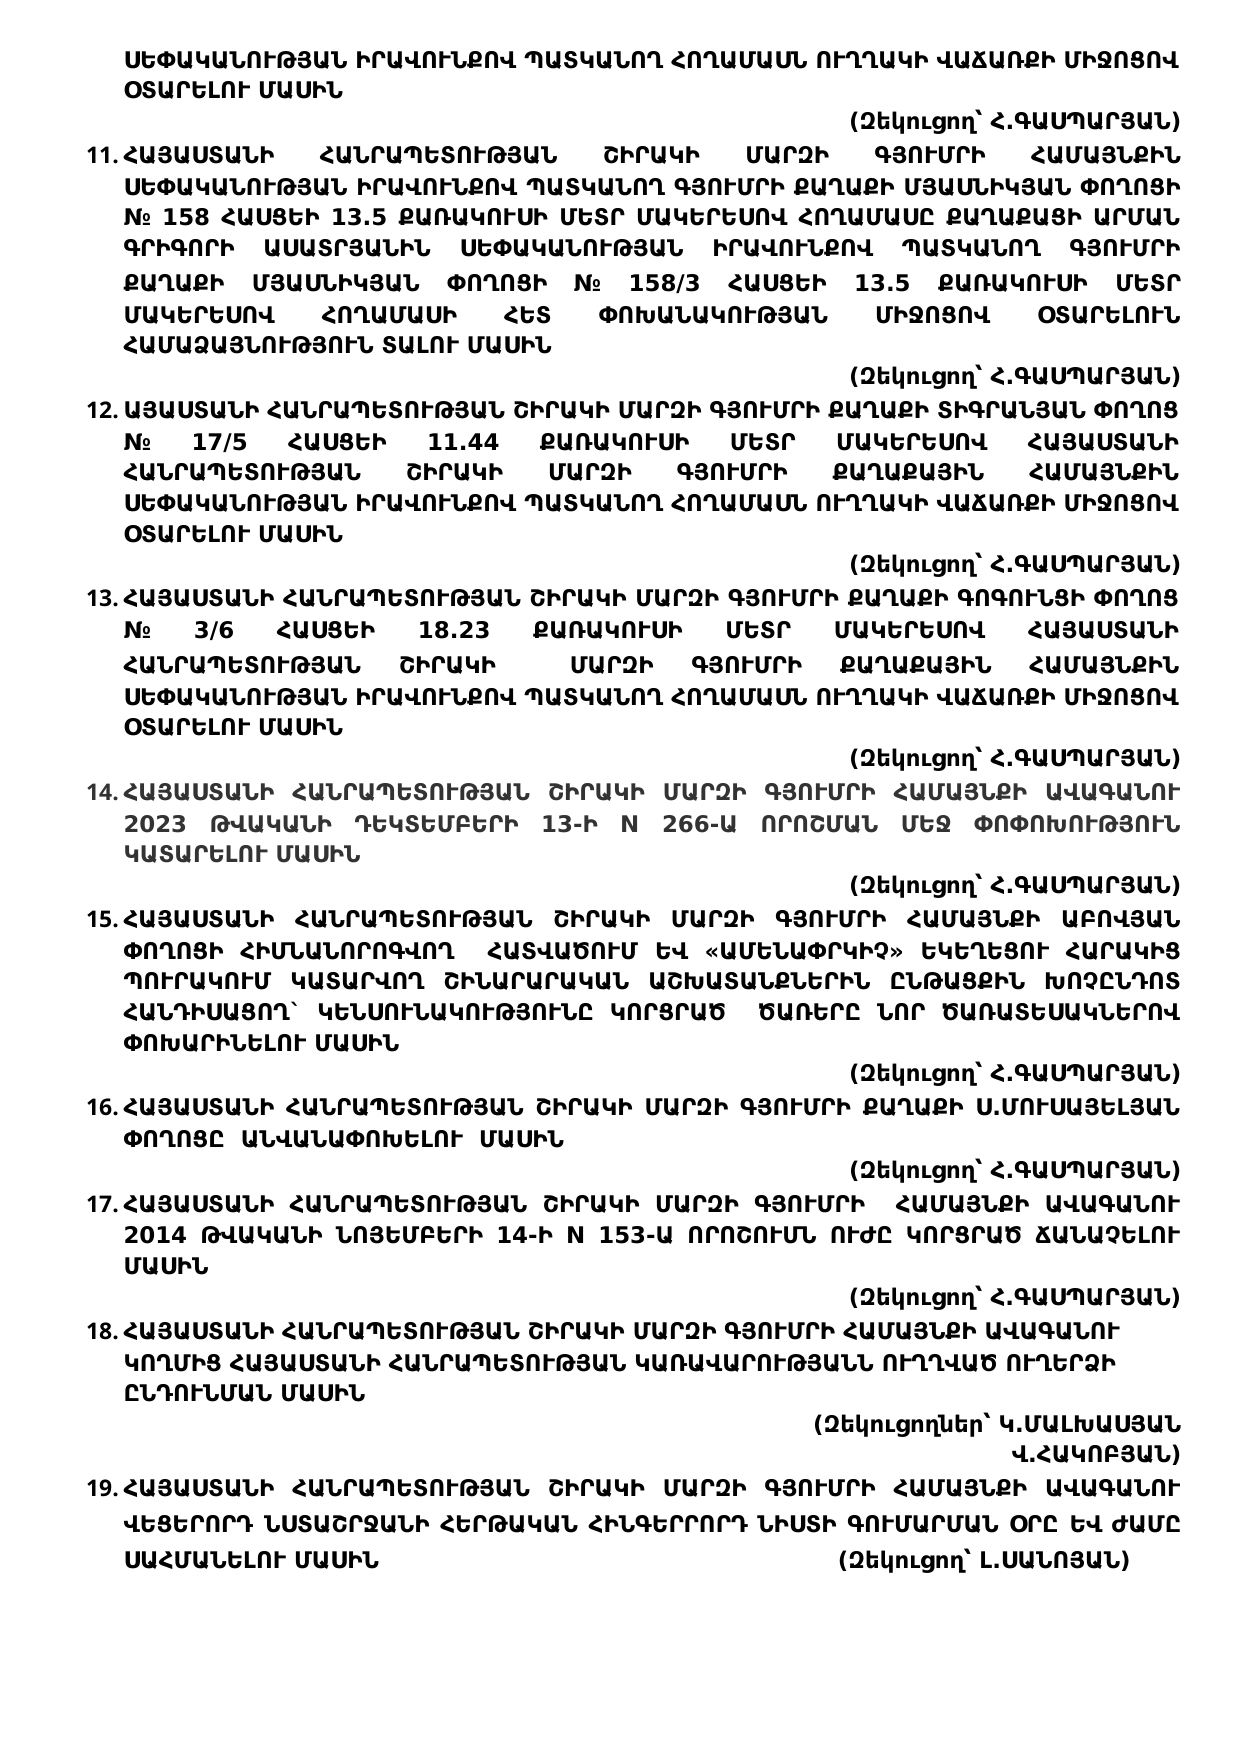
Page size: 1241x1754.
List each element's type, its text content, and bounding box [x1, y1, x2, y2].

list (Զեկուցողներ՝ Կ.ՄԱԼԽԱՍՅԱՆ [123, 1411, 1181, 1438]
list ՀԱՅԱՍՏԱՆԻ ՀԱՆՐԱՊԵՏՈՒԹՅԱՆ ՇԻՐԱԿԻ ՄԱՐԶԻ ԳՅՈՒՄՐԻ ՔԱՂԱՔԻ ԳՈԳՈՒՆՑԻ ՓՈՂՈՑ № 3/6 ՀԱՍՑԵԻ 18.23 ՔԱՌԱԿՈՒՍԻ ՄԵՏՐ ՄԱԿԵՐԵՍՈՎ ՀԱՅԱՍՏԱՆԻ ՀԱՆՐԱՊԵՏՈՒԹՅԱՆ ՇԻՐԱԿԻ ՄԱՐԶԻ ԳՅՈՒՄՐԻ ՔԱՂԱՔԱՅԻՆ ՀԱՄԱՅՆՔԻՆ ՍԵՓԱԿԱՆՈՒԹՅԱՆ ԻՐԱՎՈՒՆՔՈՎ ՊԱՏԿԱՆՈՂ ՀՈՂԱՄԱՍՆ ՈՒՂՂԱԿԻ ՎԱՃԱՌՔԻ ՄԻՋՈՑՈՎ ՕՏԱՐԵԼՈՒ ՄԱՍԻՆ [86, 582, 1180, 741]
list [86, 47, 1180, 104]
list ՀԱՅԱՍՏԱՆԻ ՀԱՆՐԱՊԵՏՈՒԹՅԱՆ ՇԻՐԱԿԻ ՄԱՐԶԻ ԳՅՈՒՄՐԻ ՀԱՄԱՅՆՔԻ ԱՎԱԳԱՆՈՒ ՎԵՑԵՐՈՐԴ ՆՍՏԱՇՐՋԱՆԻ ՀԵՐԹԱԿԱՆ ՀԻՆԳԵՐՐՈՐԴ ՆԻՍՏԻ ԳՈՒՄԱՐՄԱՆ ՕՐԸ ԵՎ ԺԱՄԸ ՍԱՀՄԱՆԵԼՈՒ ՄԱՍԻՆ (Զեկուցող՝ Լ.ՍԱՆՈՅԱՆ) [86, 1472, 1181, 1575]
list ՀԱՅԱՍՏԱՆԻ ՀԱՆՐԱՊԵՏՈՒԹՅԱՆ ՇԻՐԱԿԻ ՄԱՐԶԻ ԳՅՈՒՄՐԻ ՀԱՄԱՅՆՔԻ ԱՎԱԳԱՆՈՒ ԿՈՂՄԻՑ ՀԱՅԱՍՏԱՆԻ ՀԱՆՐԱՊԵՏՈՒԹՅԱՆ ԿԱՌԱՎԱՐՈՒԹՅԱՆՆ ՈՒՂՂՎԱԾ ՈՒՂԵՐՁԻ ԸՆԴՈՒՆՄԱՆ ՄԱՍԻՆ [86, 1314, 1181, 1407]
text (Զեկուցող՝ Հ.ԳԱՍՊԱՐՅԱՆ) [56, 745, 1181, 772]
list ՀԱՅԱՍՏԱՆԻ ՀԱՆՐԱՊԵՏՈՒԹՅԱՆ ՇԻՐԱԿԻ ՄԱՐԶԻ ԳՅՈՒՄՐԻ ՔԱՂԱՔԻ Ս.ՄՈՒՍԱՅԵԼՅԱՆ ՓՈՂՈՑԸ ԱՆՎԱՆԱՓՈԽԵԼՈՒ ՄԱՍԻՆ [86, 1091, 1181, 1153]
text (Զեկուցող՝ Հ.ԳԱՍՊԱՐՅԱՆ) [86, 1060, 1181, 1087]
list ՀԱՅԱՍՏԱՆԻ ՀԱՆՐԱՊԵՏՈՒԹՅԱՆ ՇԻՐԱԿԻ ՄԱՐԶԻ ԳՅՈՒՄՐԻ ՀԱՄԱՅՆՔԻՆ ՍԵՓԱԿԱՆՈՒԹՅԱՆ ԻՐԱՎՈՒՆՔՈՎ ՊԱՏԿԱՆՈՂ ԳՅՈՒՄՐԻ ՔԱՂԱՔԻ ՄՅԱՍՆԻԿՅԱՆ ՓՈՂՈՑԻ № 158 ՀԱՍՑԵԻ 13.5 ՔԱՌԱԿՈՒՍԻ ՄԵՏՐ ՄԱԿԵՐԵՍՈՎ ՀՈՂԱՄԱՍԸ ՔԱՂԱՔԱՑԻ ԱՐՄԱՆ ԳՐԻԳՈՐԻ ԱՍԱՏՐՅԱՆԻՆ ՍԵՓԱԿԱՆՈՒԹՅԱՆ ԻՐԱՎՈՒՆՔՈՎ ՊԱՏԿԱՆՈՂ ԳՅՈՒՄՐԻ ՔԱՂԱՔԻ ՄՅԱՍՆԻԿՅԱՆ ՓՈՂՈՑԻ № 158/3 ՀԱՍՑԵԻ 13.5 ՔԱՌԱԿՈՒՍԻ ՄԵՏՐ ՄԱԿԵՐԵՍՈՎ ՀՈՂԱՄԱՍԻ ՀԵՏ ՓՈԽԱՆԱԿՈՒԹՅԱՆ ՄԻՋՈՑՈՎ ՕՏԱՐԵԼՈՒՆ ՀԱՄԱՁԱՅՆՈՒԹՅՈՒՆ ՏԱԼՈՒ ՄԱՍԻՆ [86, 139, 1181, 359]
text (Զեկուցող՝ Հ.ԳԱՍՊԱՐՅԱՆ) [56, 108, 1181, 135]
text (Զեկուցող՝ Հ.ԳԱՍՊԱՐՅԱՆ) [86, 872, 1181, 899]
list Վ.ՀԱԿՈԲՅԱՆ) [123, 1442, 1181, 1468]
list (Զեկուցող՝ Հ.ԳԱՍՊԱՐՅԱՆ) [123, 1157, 1181, 1183]
list ՀԱՅԱՍՏԱՆԻ ՀԱՆՐԱՊԵՏՈՒԹՅԱՆ ՇԻՐԱԿԻ ՄԱՐԶԻ ԳՅՈՒՄՐԻ ՀԱՄԱՅՆՔԻ ԱԲՈՎՅԱՆ ՓՈՂՈՑԻ ՀԻՄՆԱՆՈՐՈԳՎՈՂ ՀԱՏՎԱԾՈՒՄ ԵՎ «ԱՄԵՆԱՓՐԿԻՉ» ԵԿԵՂԵՑՈՒ ՀԱՐԱԿԻՑ ՊՈՒՐԱԿՈՒՄ ԿԱՏԱՐՎՈՂ ՇԻՆԱՐԱՐԱԿԱՆ ԱՇԽԱՏԱՆՔՆԵՐԻՆ ԸՆԹԱՑՔԻՆ ԽՈՉԸՆԴՈՏ ՀԱՆԴԻՍԱՑՈՂ` ԿԵՆՍՈՒՆԱԿՈՒԹՅՈՒՆԸ ԿՈՐՑՐԱԾ ԾԱՌԵՐԸ ՆՈՐ ԾԱՌԱՏԵՍԱԿՆԵՐՈՎ ՓՈԽԱՐԻՆԵԼՈՒ ՄԱՍԻՆ [86, 903, 1181, 1056]
list ՀԱՅԱՍՏԱՆԻ ՀԱՆՐԱՊԵՏՈՒԹՅԱՆ ՇԻՐԱԿԻ ՄԱՐԶԻ ԳՅՈՒՄՐԻ ՀԱՄԱՅՆՔԻ ԱՎԱԳԱՆՈՒ 2014 ԹՎԱԿԱՆԻ ՆՈՅԵՄԲԵՐԻ 14-Ի N 153-Ա ՈՐՈՇՈՒՄՆ ՈՒԺԸ ԿՈՐՑՐԱԾ ՃԱՆԱՉԵԼՈՒ ՄԱՍԻՆ [86, 1187, 1181, 1280]
list ՀԱՅԱՍՏԱՆԻ ՀԱՆՐԱՊԵՏՈՒԹՅԱՆ ՇԻՐԱԿԻ ՄԱՐԶԻ ԳՅՈՒՄՐԻ ՀԱՄԱՅՆՔԻ ԱՎԱԳԱՆՈՒ 2023 ԹՎԱԿԱՆԻ ԴԵԿՏԵՄԲԵՐԻ 13-Ի N 266-Ա ՈՐՈՇՄԱՆ ՄԵՋ ՓՈՓՈԽՈՒԹՅՈՒՆ ԿԱՏԱՐԵԼՈՒ ՄԱՍԻՆ [86, 776, 1181, 868]
text (Զեկուցող՝ Հ.ԳԱՍՊԱՐՅԱՆ) [56, 551, 1181, 578]
text (Զեկուցող՝ Հ.ԳԱՍՊԱՐՅԱՆ) [56, 363, 1181, 390]
text (Զեկուցող՝ Հ.ԳԱՍՊԱՐՅԱՆ) [86, 1284, 1181, 1311]
list ԱՅԱՍՏԱՆԻ ՀԱՆՐԱՊԵՏՈՒԹՅԱՆ ՇԻՐԱԿԻ ՄԱՐԶԻ ԳՅՈՒՄՐԻ ՔԱՂԱՔԻ ՏԻԳՐԱՆՅԱՆ ՓՈՂՈՑ № 17/5 ՀԱՍՑԵԻ 11.44 ՔԱՌԱԿՈՒՍԻ ՄԵՏՐ ՄԱԿԵՐԵՍՈՎ ՀԱՅԱՍՏԱՆԻ ՀԱՆՐԱՊԵՏՈՒԹՅԱՆ ՇԻՐԱԿԻ ՄԱՐԶԻ ԳՅՈՒՄՐԻ ՔԱՂԱՔԱՅԻՆ ՀԱՄԱՅՆՔԻՆ ՍԵՓԱԿԱՆՈՒԹՅԱՆ ԻՐԱՎՈՒՆՔՈՎ ՊԱՏԿԱՆՈՂ ՀՈՂԱՄԱՍՆ ՈՒՂՂԱԿԻ ՎԱՃԱՌՔԻ ՄԻՋՈՑՈՎ ՕՏԱՐԵԼՈՒ ՄԱՍԻՆ [86, 394, 1180, 547]
